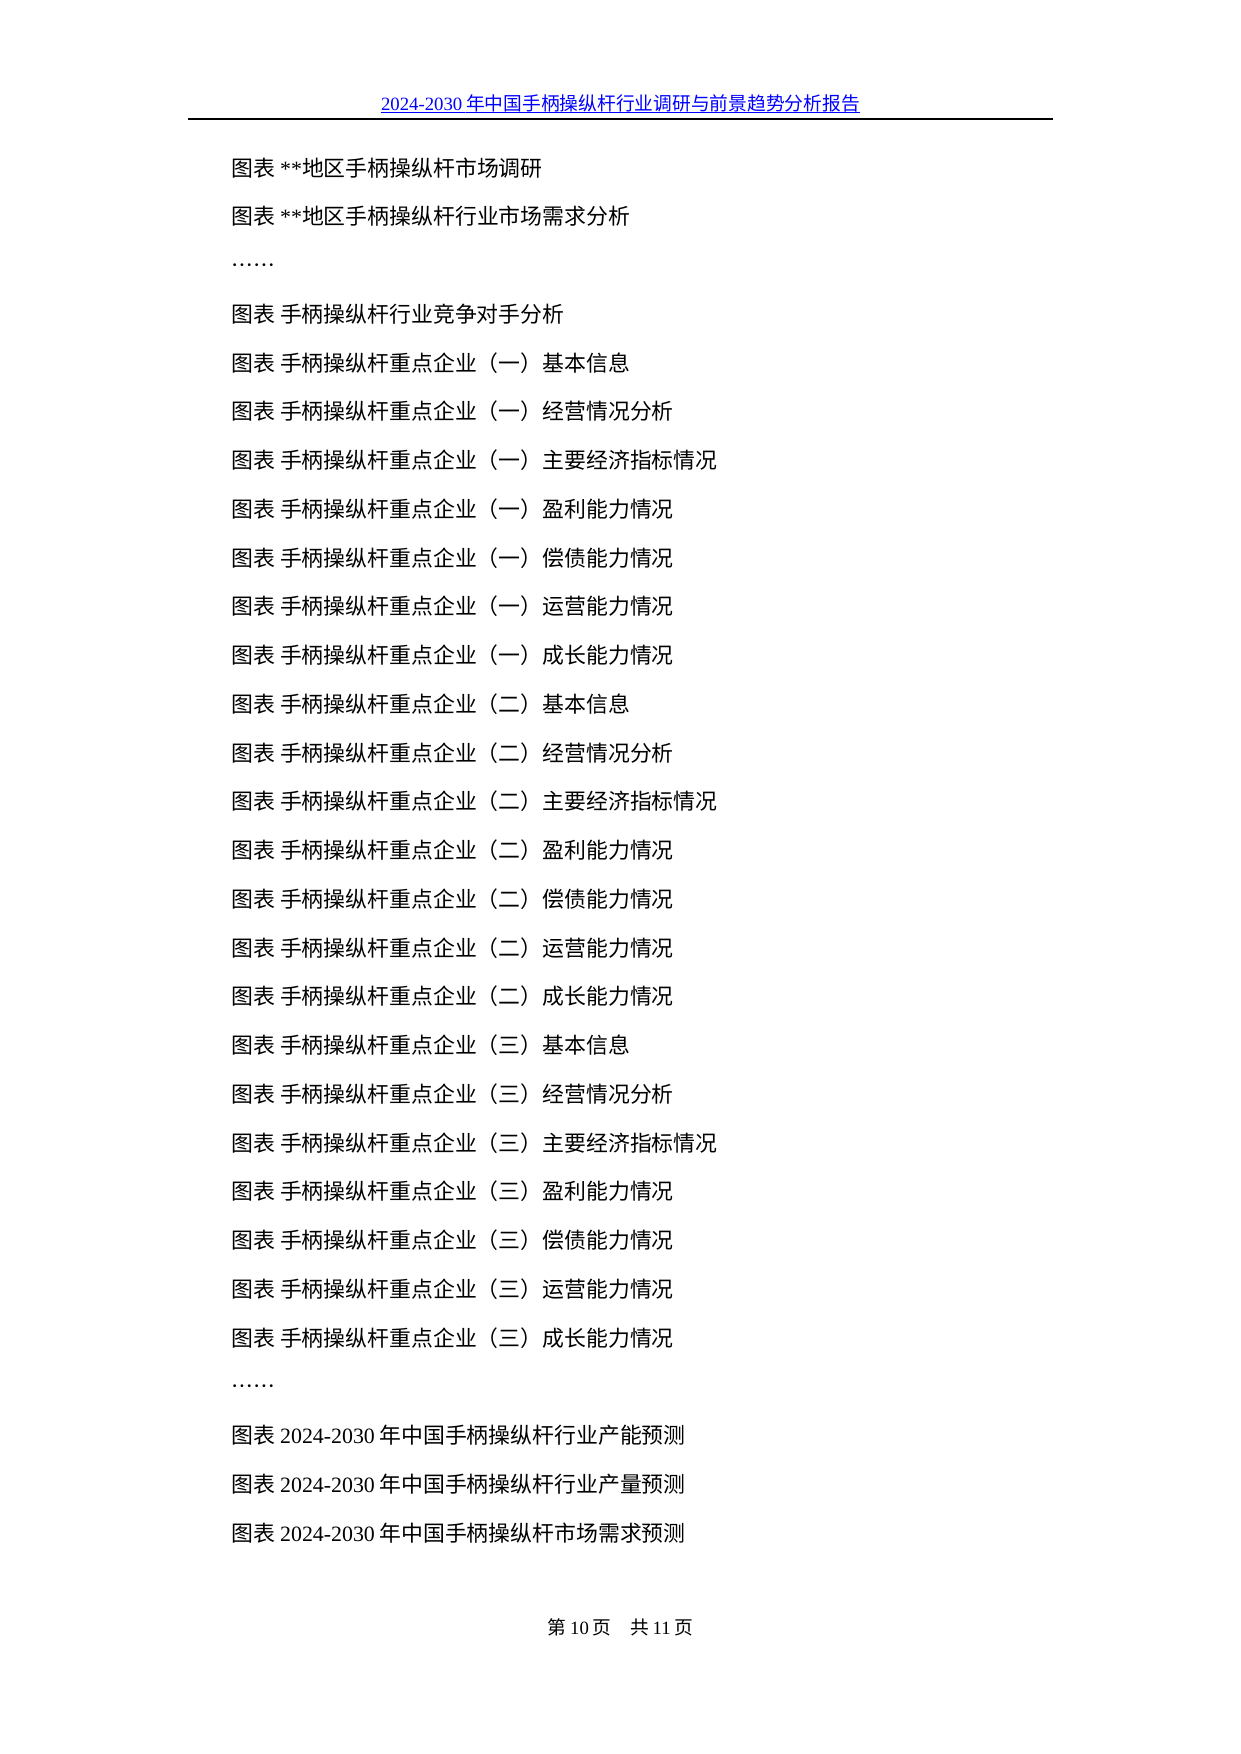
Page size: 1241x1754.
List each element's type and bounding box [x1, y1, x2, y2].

text [187, 150, 1053, 1548]
